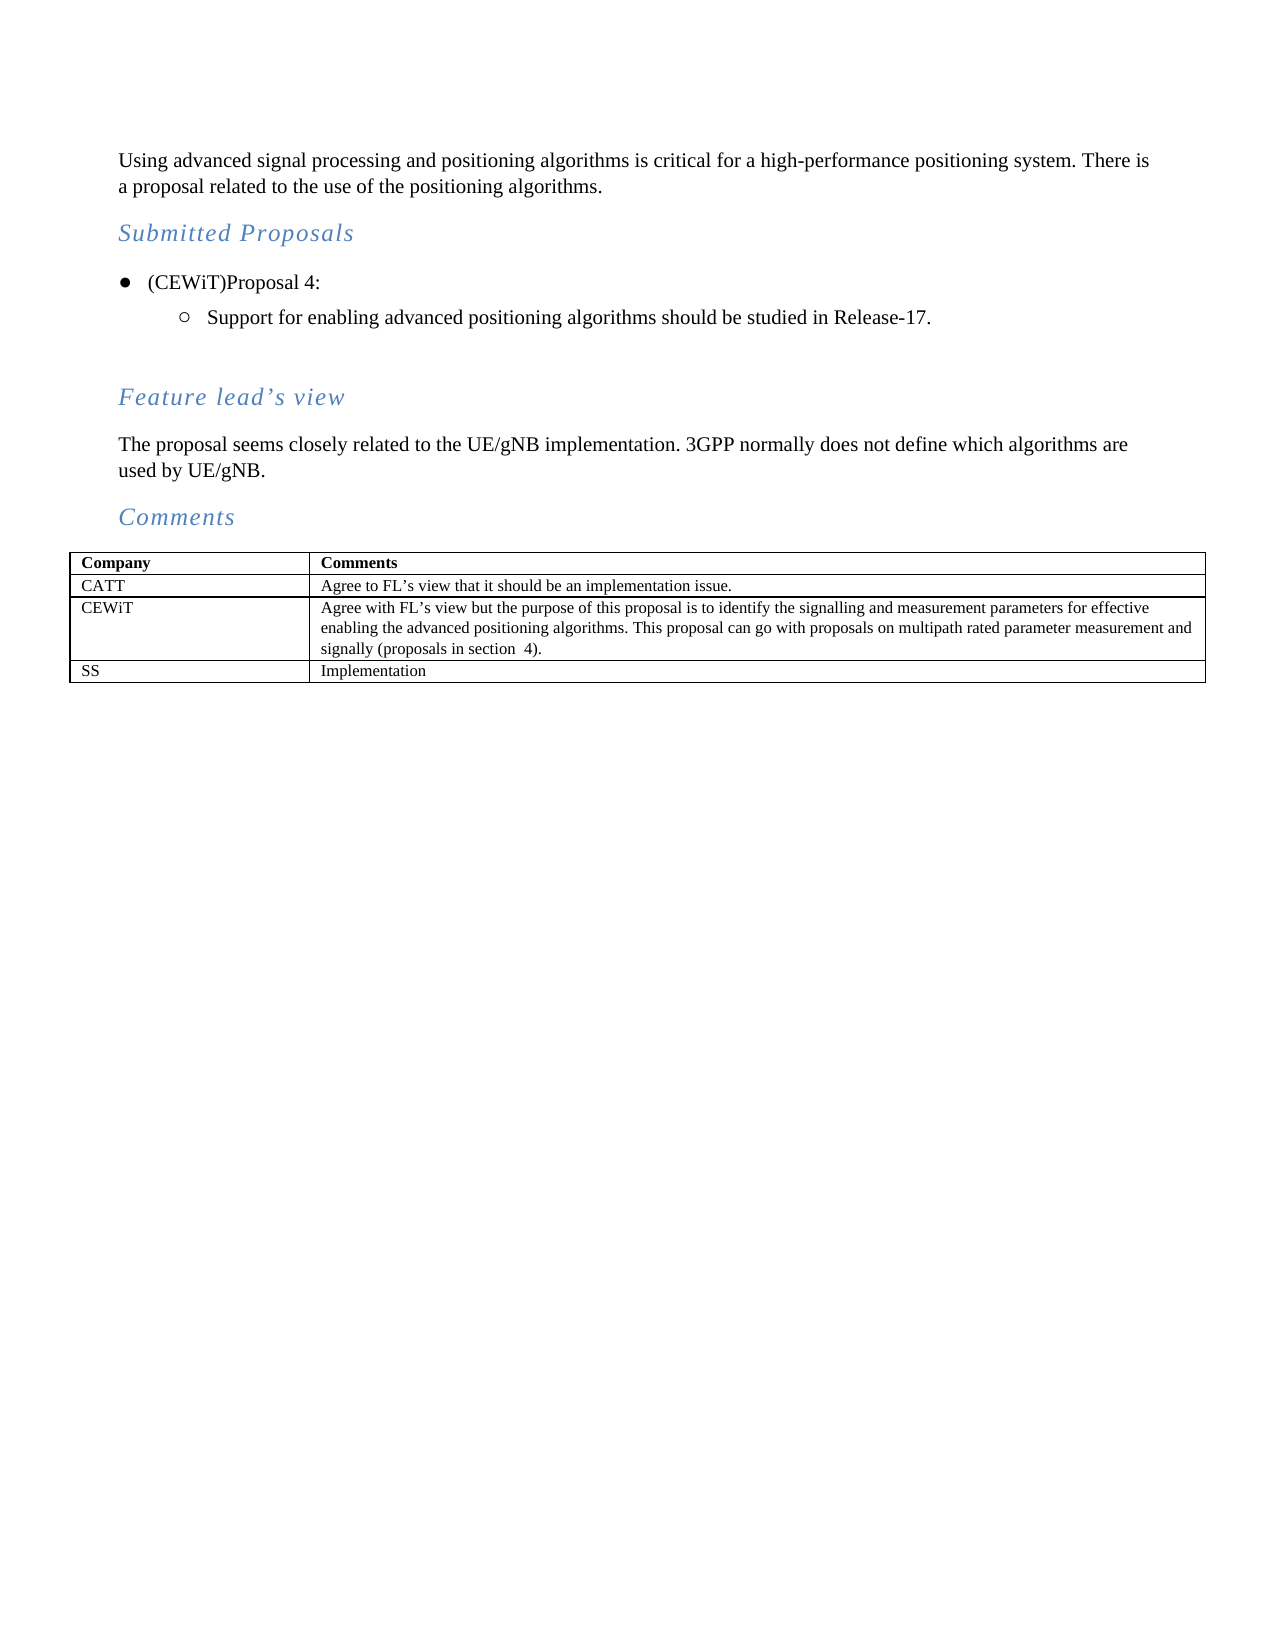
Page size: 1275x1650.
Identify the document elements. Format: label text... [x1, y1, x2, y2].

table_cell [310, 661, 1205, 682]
text (CEWiT)Proposal 4: [118, 268, 1157, 294]
list Support for enabling advanced positioning algorithms should be studied in Release-17. [177, 303, 1157, 329]
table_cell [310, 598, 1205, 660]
text The proposal seems closely related to the UE/gNB implementation. 3GPP normally does not define which algorithms are used by UE/gNB. [118, 432, 1157, 482]
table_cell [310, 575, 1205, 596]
text Using advanced signal processing and positioning algorithms is critical for a high-performance positioning system. There is a proposal related to the use of the positioning algorithms. [118, 148, 1157, 198]
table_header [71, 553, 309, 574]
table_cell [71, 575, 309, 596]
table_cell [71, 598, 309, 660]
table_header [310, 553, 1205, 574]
subtitle Comments [118, 502, 1157, 531]
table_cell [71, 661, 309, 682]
subtitle Feature lead’s view [118, 382, 1157, 411]
subtitle Submitted Proposals [118, 218, 1157, 247]
